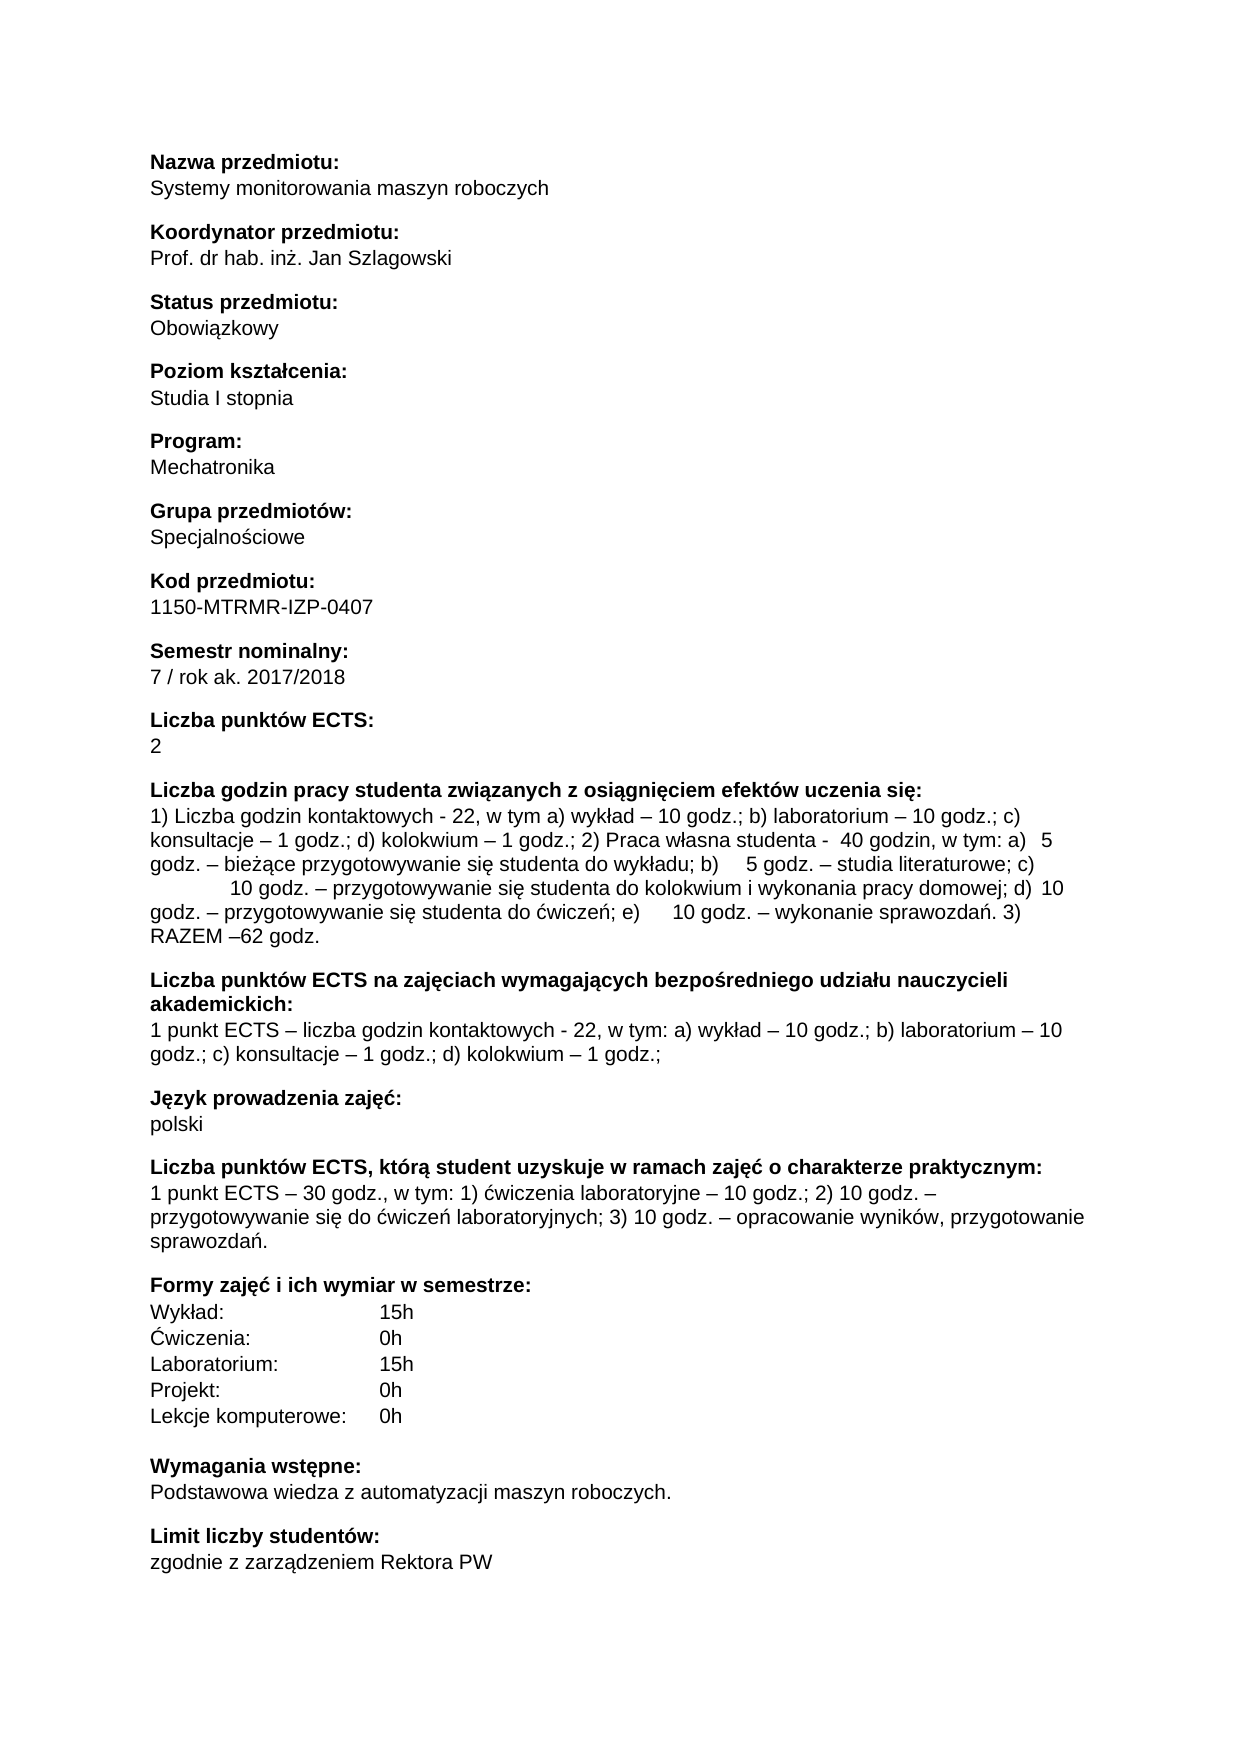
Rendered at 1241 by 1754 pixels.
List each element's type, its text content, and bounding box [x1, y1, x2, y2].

text Kod przedmiotu: [150, 569, 1090, 593]
table_header 15h [369, 1300, 597, 1324]
text Liczba godzin pracy studenta związanych z osiągnięciem efektów uczenia się: [150, 778, 1090, 802]
text Nazwa przedmiotu: [150, 150, 1090, 174]
text 1) Liczba godzin kontaktowych - 22, w tym a) wykład – 10 godz.; b) laboratorium – 10 godz.; c) konsultacje – 1 godz.; d) kolokwium – 1 godz.; 2) Praca własna studenta - 40 godzin, w tym: a) 5 godz. – bieżące przygotowywanie się studenta do wykładu; b) 5 godz. – studia literaturowe; c) 10 godz. – przygotowywanie się studenta do kolokwium i wykonania pracy domowej; d) 10 godz. – przygotowywanie się studenta do ćwiczeń; e) 10 godz. – wykonanie sprawozdań. 3) RAZEM –62 godz. [150, 804, 1090, 948]
text Mechatronika [150, 455, 1090, 479]
text Język prowadzenia zajęć: [150, 1085, 1090, 1109]
text Prof. dr hab. inż. Jan Szlagowski [150, 246, 1090, 270]
text Podstawowa wiedza z automatyzacji maszyn roboczych. [150, 1480, 1090, 1504]
text Program: [150, 429, 1090, 453]
text Limit liczby studentów: [150, 1523, 1090, 1547]
text Wymagania wstępne: [150, 1454, 1090, 1478]
text 1150-MTRMR-IZP-0407 [150, 595, 1090, 619]
text Liczba punktów ECTS, którą student uzyskuje w ramach zajęć o charakterze praktycznym: [150, 1155, 1090, 1179]
text Poziom kształcenia: [150, 359, 1090, 383]
text 1 punkt ECTS – 30 godz., w tym: 1) ćwiczenia laboratoryjne – 10 godz.; 2) 10 godz. – przygotowywanie się do ćwiczeń laboratoryjnych; 3) 10 godz. – opracowanie wyników, przygotowanie sprawozdań. [150, 1181, 1090, 1253]
text polski [150, 1111, 1090, 1135]
text Liczba punktów ECTS: [150, 708, 1090, 732]
text Koordynator przedmiotu: [150, 220, 1090, 244]
table_cell Ćwiczenia: [140, 1326, 367, 1350]
table_cell Lekcje komputerowe: [140, 1404, 367, 1428]
text Formy zajęć i ich wymiar w semestrze: [150, 1273, 1090, 1297]
text Grupa przedmiotów: [150, 499, 1090, 523]
text zgodnie z zarządzeniem Rektora PW [150, 1549, 1090, 1573]
table_cell Projekt: [140, 1378, 367, 1402]
text Studia I stopnia [150, 385, 1090, 409]
text Semestr nominalny: [150, 638, 1090, 662]
table_cell 0h [369, 1402, 597, 1428]
table_cell 15h [369, 1350, 597, 1376]
text 1 punkt ECTS – liczba godzin kontaktowych - 22, w tym: a) wykład – 10 godz.; b) laboratorium – 10 godz.; c) konsultacje – 1 godz.; d) kolokwium – 1 godz.; [150, 1018, 1090, 1066]
text Specjalnościowe [150, 525, 1090, 549]
text Status przedmiotu: [150, 289, 1090, 313]
table_cell 0h [369, 1324, 597, 1350]
table_cell 0h [369, 1376, 597, 1402]
text Obowiązkowy [150, 316, 1090, 339]
text Liczba punktów ECTS na zajęciach wymagających bezpośredniego udziału nauczycieli akademickich: [150, 968, 1090, 1016]
table_header Wykład: [140, 1300, 367, 1324]
text Systemy monitorowania maszyn roboczych [150, 176, 1090, 200]
text 2 [150, 734, 1090, 758]
table_cell Laboratorium: [140, 1352, 367, 1376]
text 7 / rok ak. 2017/2018 [150, 664, 1090, 688]
